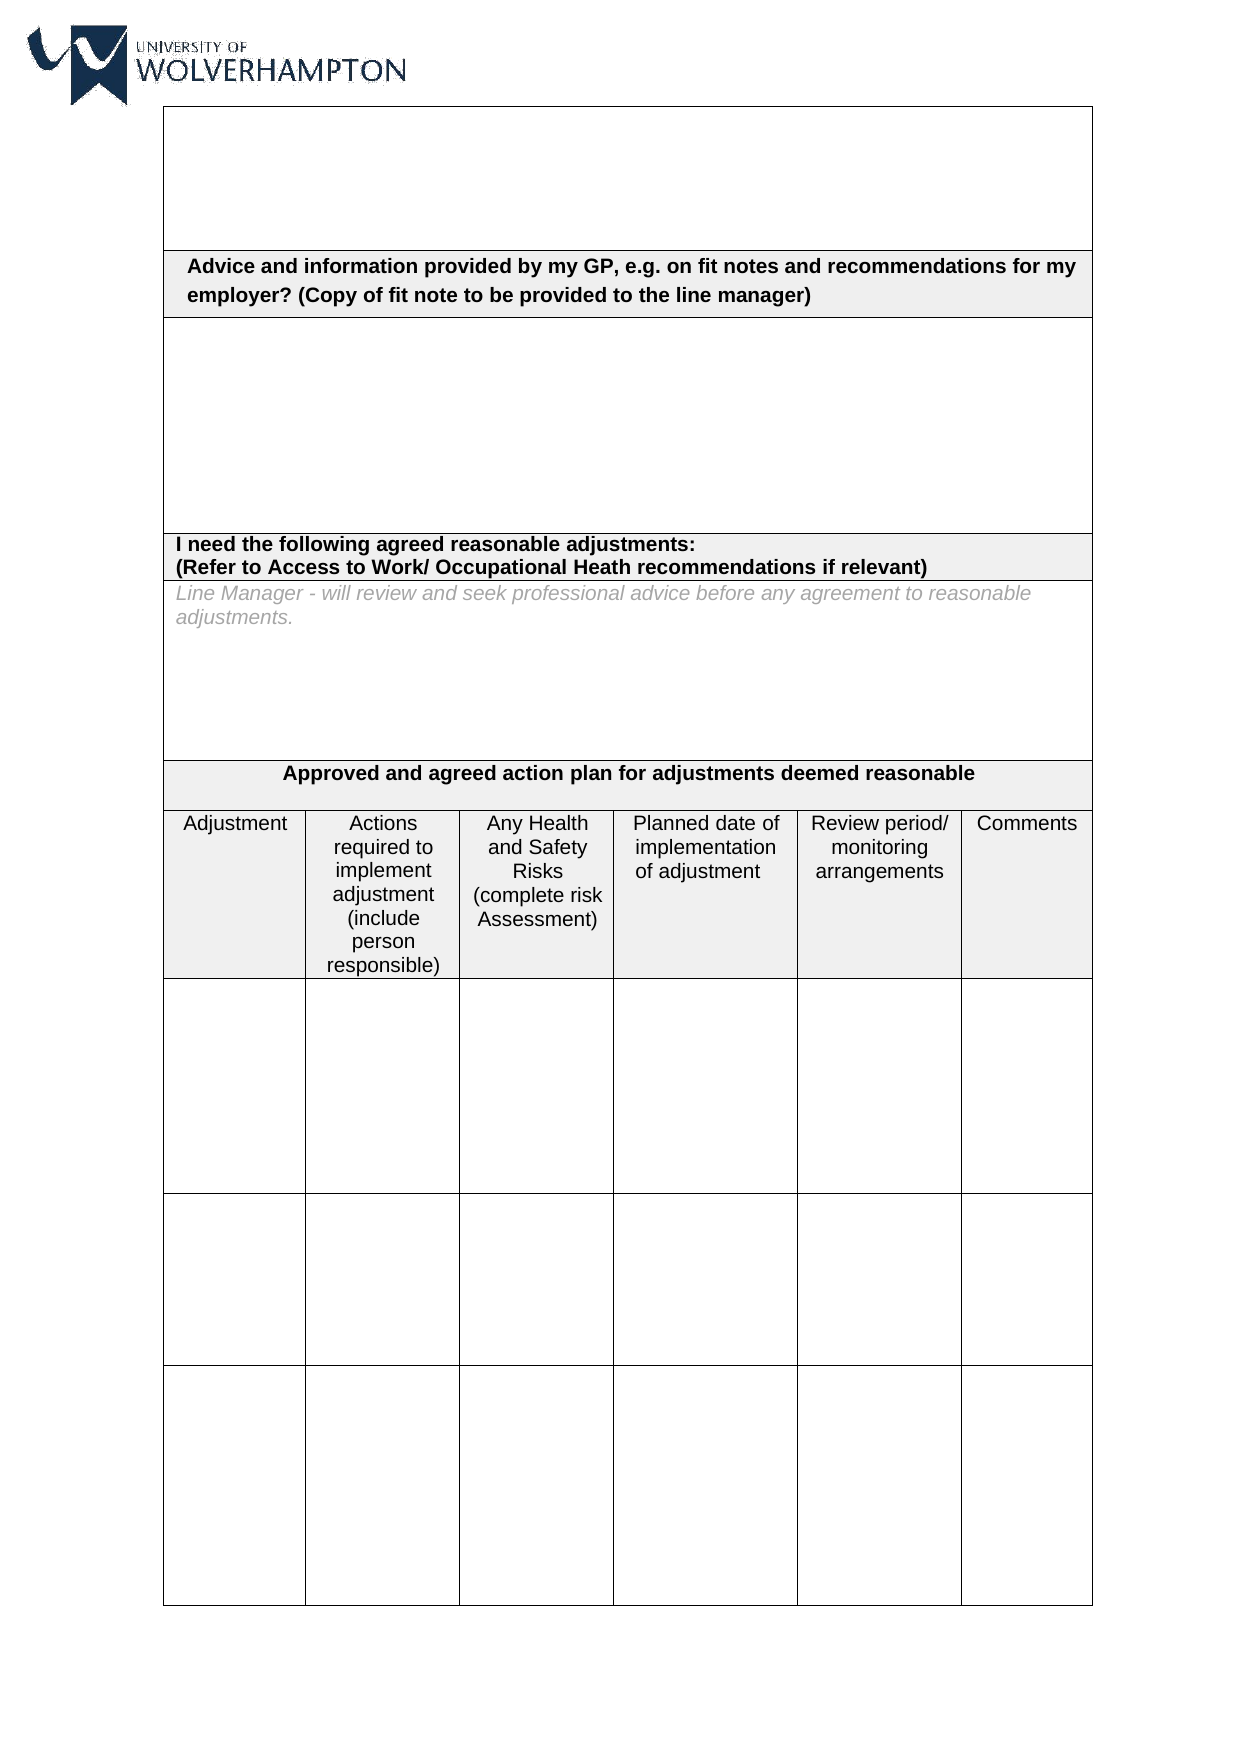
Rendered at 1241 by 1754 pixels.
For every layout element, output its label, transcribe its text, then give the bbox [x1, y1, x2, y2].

table_cell I need the following agreed reasonable adjustments: (Refer to Access to Work/ Occupational Heath recommendations if relevant) [164, 534, 1092, 580]
table_cell [962, 1366, 1092, 1605]
table_cell [962, 979, 1092, 1193]
table_cell [306, 1366, 459, 1605]
table_cell [164, 979, 305, 1193]
table_cell [164, 1194, 305, 1365]
table_cell [798, 1194, 961, 1365]
table_cell Line Manager - will review and seek professional advice before any agreement to reasonable adjustments. [164, 581, 1092, 760]
picture [25, 24, 407, 107]
table_cell [460, 1366, 613, 1605]
table_cell [614, 979, 797, 1193]
table_cell Actions required to implement adjustment (include person responsible) [306, 811, 459, 978]
table_cell [460, 1194, 613, 1365]
table_cell Planned date of implementation of adjustment [614, 811, 797, 978]
table_cell [306, 1194, 459, 1365]
table_header [164, 107, 1092, 250]
table_cell [460, 979, 613, 1193]
table_cell Review period/ monitoring arrangements [798, 811, 961, 978]
table_cell [798, 979, 961, 1193]
table_cell Approved and agreed action plan for adjustments deemed reasonable [164, 761, 1092, 810]
table_cell [306, 979, 459, 1193]
table_cell Any Health and Safety Risks (complete risk Assessment) [460, 811, 613, 978]
table_cell [614, 1366, 797, 1605]
table_cell Adjustment [164, 811, 305, 978]
table_cell [798, 1366, 961, 1605]
table_cell [164, 318, 1092, 533]
table_cell [614, 1194, 797, 1365]
table_cell [164, 1366, 305, 1605]
table_cell Comments [962, 811, 1092, 978]
table_cell [962, 1194, 1092, 1365]
table_cell Advice and information provided by my GP, e.g. on fit notes and recommendations for my employer? (Copy of fit note to be provided to the line manager) [164, 251, 1092, 317]
